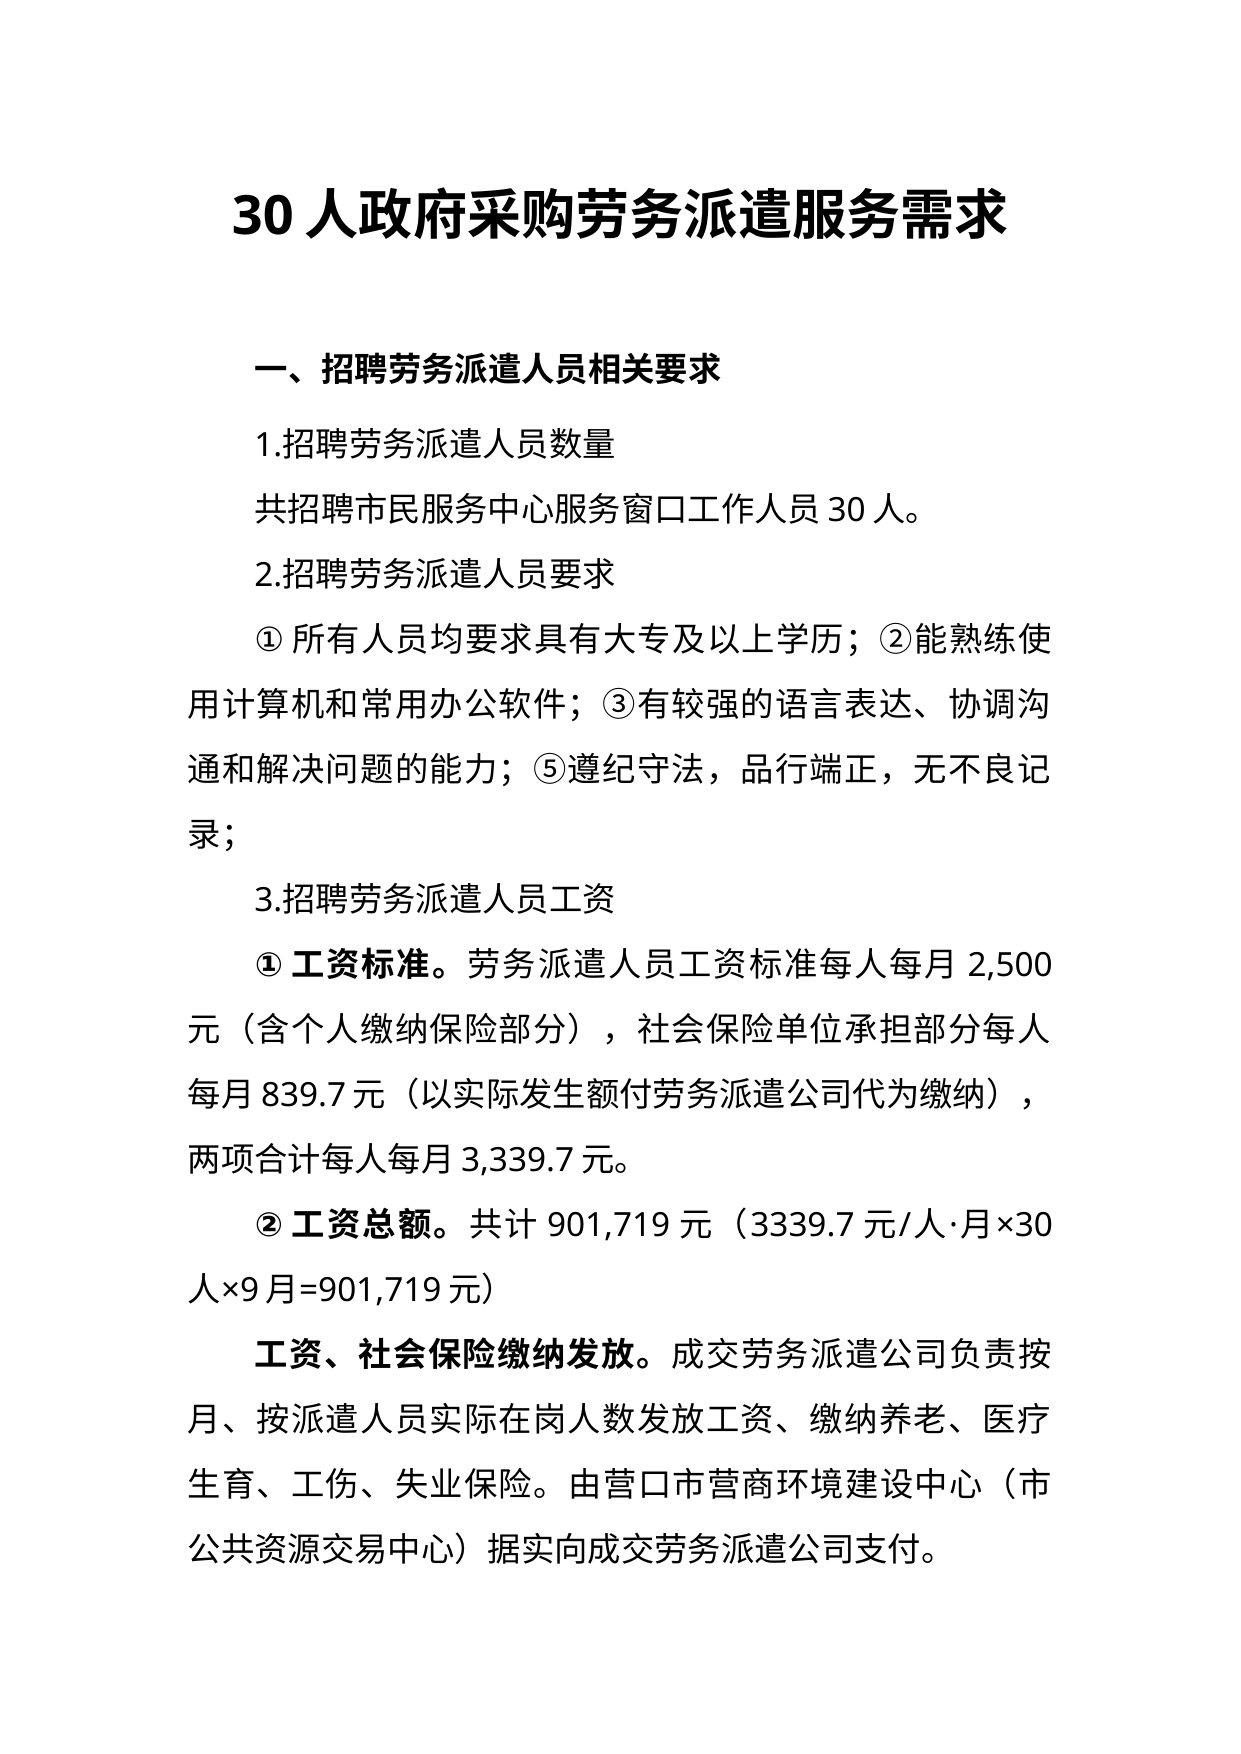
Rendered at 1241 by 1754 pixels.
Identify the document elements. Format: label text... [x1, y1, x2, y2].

list ①所有人员均要求具有大专及以上学历；②能熟练使用计算机和常用办公软件；③有较强的语言表达、协调沟通和解决问题的能力；⑤遵纪守法，品行端正，无不良记录； [187, 604, 1053, 864]
list 工资、社会保险缴纳发放。成交劳务派遣公司负责按月、按派遣人员实际在岗人数发放工资、缴纳养老、医疗生育、工伤、失业保险。由营口市营商环境建设中心（市公共资源交易中心）据实向成交劳务派遣公司支付。 [187, 1319, 1053, 1579]
list ②工资总额。共计901,719元（3339.7元/人·月×30人×9月=901,719元） [187, 1189, 1053, 1319]
list 1.招聘劳务派遣人员数量 [187, 409, 1053, 474]
text 30人政府采购劳务派遣服务需求 [187, 162, 1053, 259]
text 一、招聘劳务派遣人员相关要求 [187, 334, 1053, 399]
list 3.招聘劳务派遣人员工资 [187, 864, 1053, 929]
list 共招聘市民服务中心服务窗口工作人员30人。 [187, 474, 1053, 539]
list ①工资标准。劳务派遣人员工资标准每人每月2,500元（含个人缴纳保险部分），社会保险单位承担部分每人每月839.7元（以实际发生额付劳务派遣公司代为缴纳），两项合计每人每月3,339.7元。 [187, 929, 1053, 1189]
list 2.招聘劳务派遣人员要求 [187, 539, 1053, 604]
